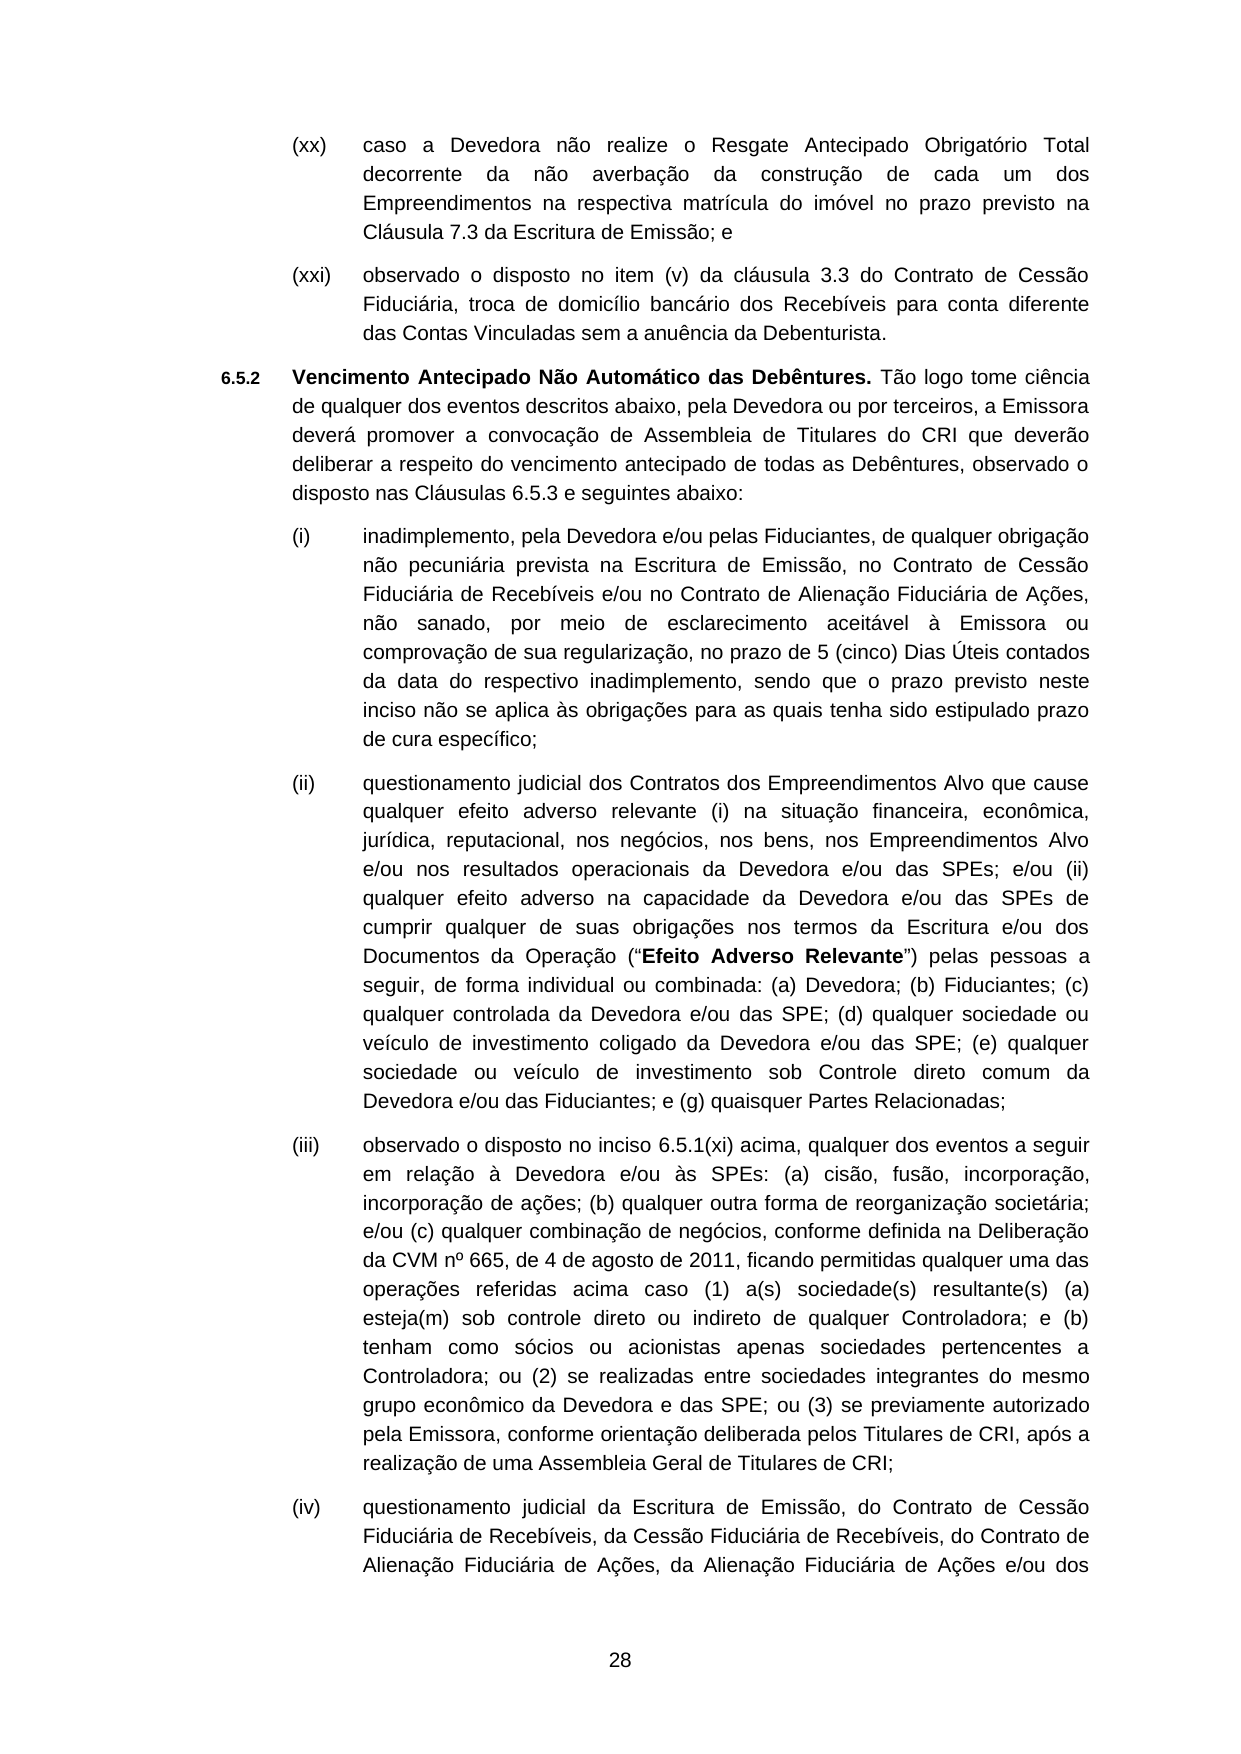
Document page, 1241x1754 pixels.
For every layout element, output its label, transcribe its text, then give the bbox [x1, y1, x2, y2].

text inadimplemento, pela Devedora e/ou pelas Fiduciantes, de qualquer obrigação não pecuniária prevista na Escritura de Emissão, no Contrato de Cessão Fiduciária de Recebíveis e/ou no Contrato de Alienação Fiduciária de Ações, não sanado, por meio de esclarecimento aceitável à Emissora ou comprovação de sua regularização, no prazo de 5 (cinco) Dias Úteis contados da data do respectivo inadimplemento, sendo que o prazo previsto neste inciso não se aplica às obrigações para as quais tenha sido estipulado prazo de cura específico; [292, 524, 1090, 751]
text caso a Devedora não realize o Resgate Antecipado Obrigatório Total decorrente da não averbação da construção de cada um dos Empreendimentos na respectiva matrícula do imóvel no prazo previsto na Cláusula 7.3 da Escritura de Emissão; e [292, 133, 1090, 244]
text questionamento judicial dos Contratos dos Empreendimentos Alvo que cause qualquer efeito adverso relevante (i) na situação financeira, econômica, jurídica, reputacional, nos negócios, nos bens, nos Empreendimentos Alvo e/ou nos resultados operacionais da Devedora e/ou das SPEs; e/ou (ii) qualquer efeito adverso na capacidade da Devedora e/ou das SPEs de cumprir qualquer de suas obrigações nos termos da Escritura e/ou dos Documentos da Operação (“Efeito Adverso Relevante”) pelas pessoas a seguir, de forma individual ou combinada: (a) Devedora; (b) Fiduciantes; (c) qualquer controlada da Devedora e/ou das SPE; (d) qualquer sociedade ou veículo de investimento coligado da Devedora e/ou das SPE; (e) qualquer sociedade ou veículo de investimento sob Controle direto comum da Devedora e/ou das Fiduciantes; e (g) quaisquer Partes Relacionadas; [292, 770, 1090, 1113]
text observado o disposto no item (v) da cláusula 3.3 do Contrato de Cessão Fiduciária, troca de domicílio bancário dos Recebíveis para conta diferente das Contas Vinculadas sem a anuência da Debenturista. [292, 263, 1090, 345]
text observado o disposto no inciso 6.5.1(xi) acima, qualquer dos eventos a seguir em relação à Devedora e/ou às SPEs: (a) cisão, fusão, incorporação, incorporação de ações; (b) qualquer outra forma de reorganização societária; e/ou (c) qualquer combinação de negócios, conforme definida na Deliberação da CVM nº 665, de 4 de agosto de 2011, ficando permitidas qualquer uma das operações referidas acima caso (1) a(s) sociedade(s) resultante(s) (a) esteja(m) sob controle direto ou indireto de qualquer Controladora; e (b) tenham como sócios ou acionistas apenas sociedades pertencentes a Controladora; ou (2) se realizadas entre sociedades integrantes do mesmo grupo econômico da Devedora e das SPE; ou (3) se previamente autorizado pela Emissora, conforme orientação deliberada pelos Titulares de CRI, após a realização de uma Assembleia Geral de Titulares de CRI; [292, 1132, 1090, 1475]
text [292, 1494, 1090, 1576]
text Vencimento Antecipado Não Automático das Debêntures. Tão logo tome ciência de qualquer dos eventos descritos abaixo, pela Devedora ou por terceiros, a Emissora deverá promover a convocação de Assembleia de Titulares do CRI que deverão deliberar a respeito do vencimento antecipado de todas as Debêntures, observado o disposto nas Cláusulas 6.5.3 e seguintes abaixo: [221, 365, 1090, 504]
